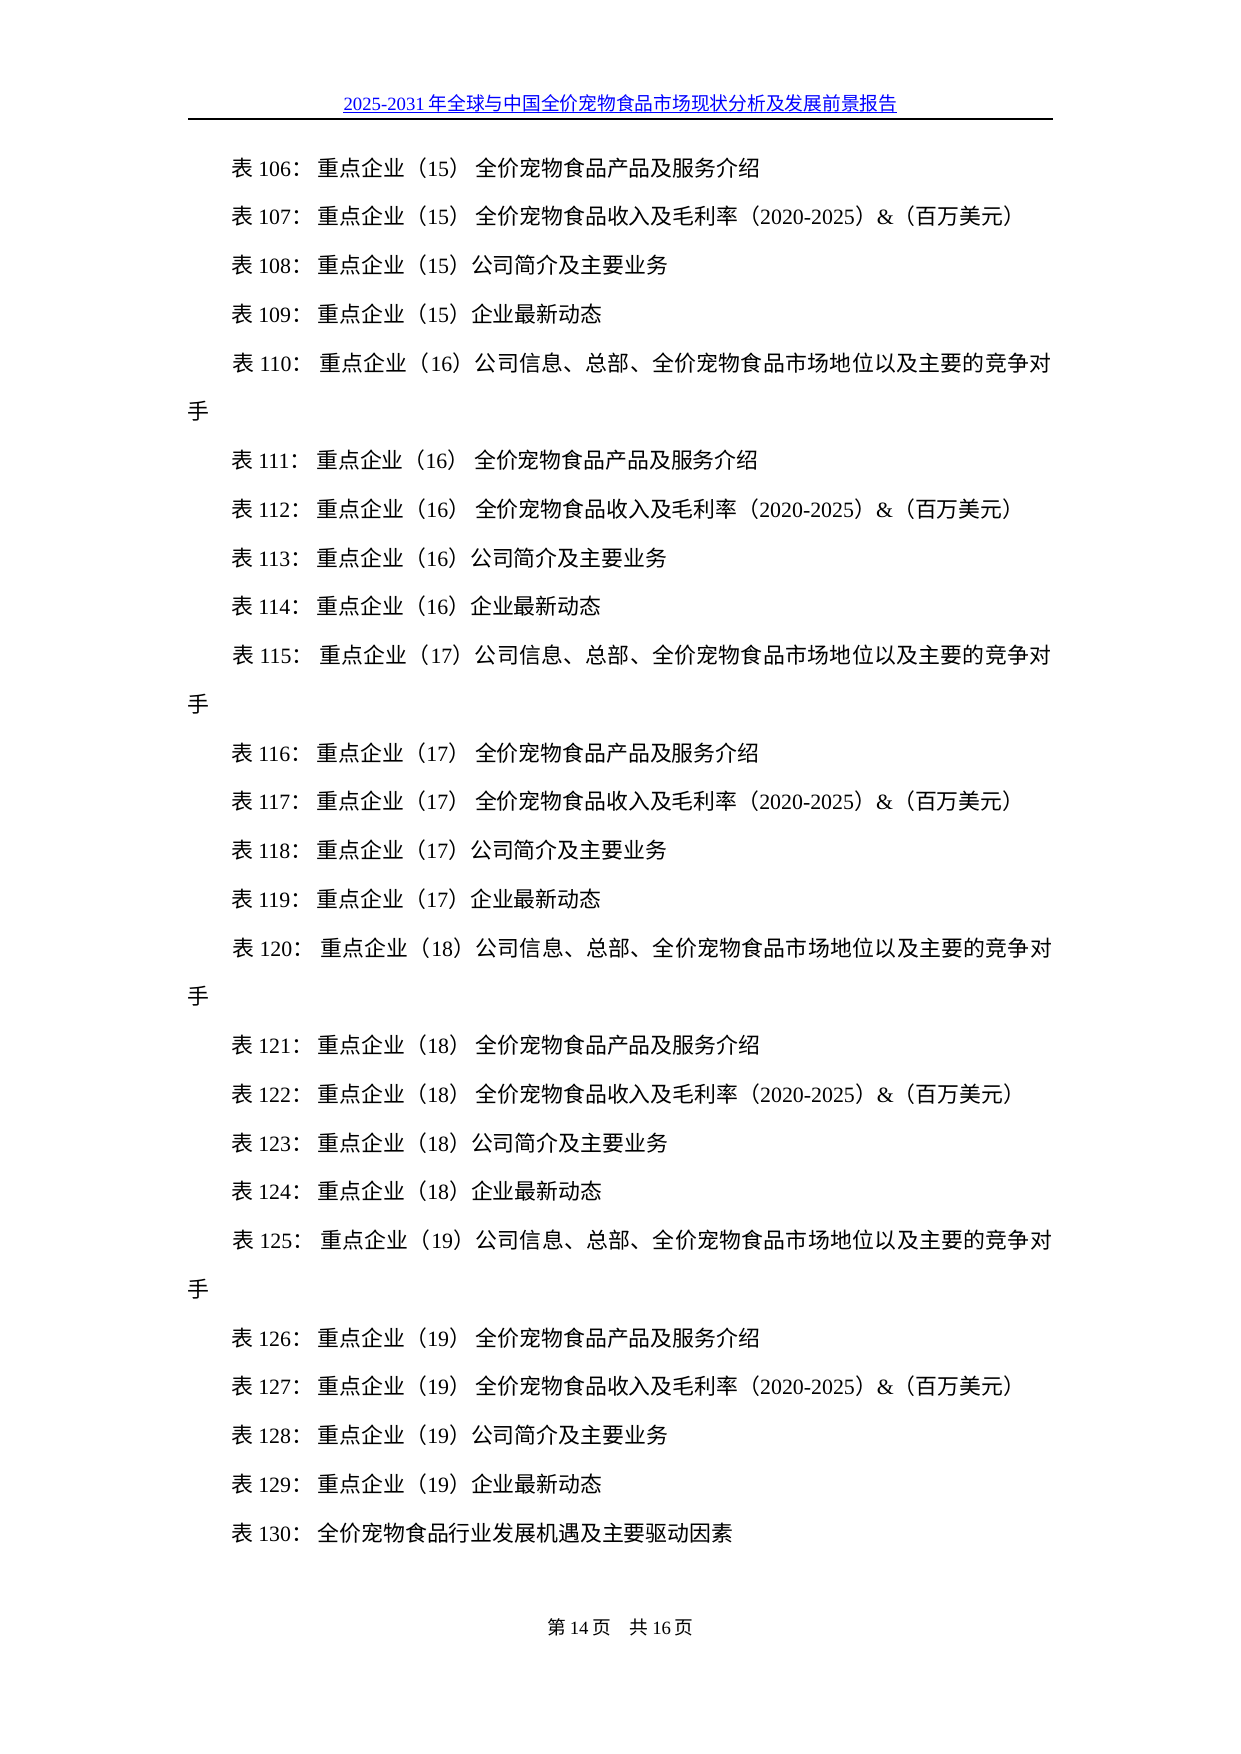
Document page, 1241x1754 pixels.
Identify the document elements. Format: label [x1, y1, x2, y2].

text [187, 150, 1053, 1548]
